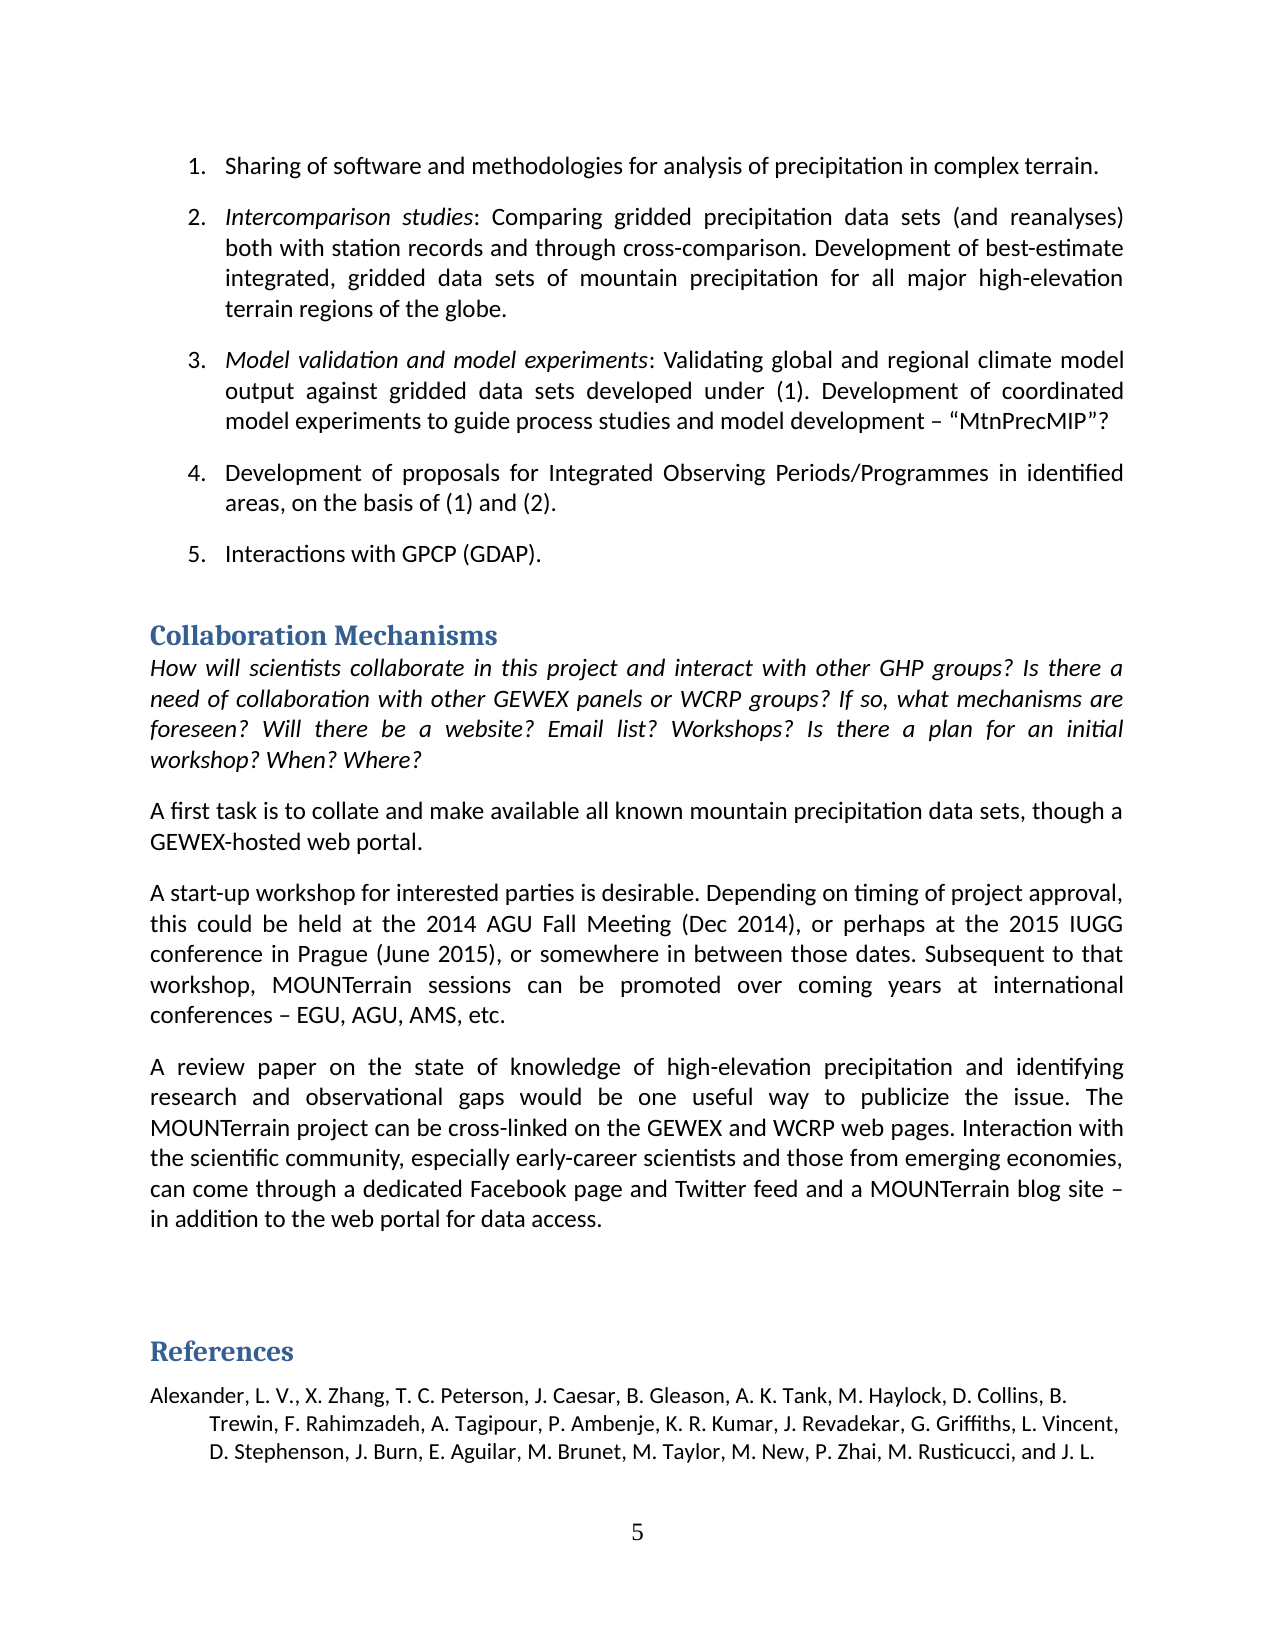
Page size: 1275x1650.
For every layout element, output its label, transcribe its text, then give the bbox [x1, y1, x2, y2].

list Sharing of software and methodologies for analysis of precipitation in complex terrain. [187, 150, 1125, 181]
list Interactions with GPCP (GDAP). [187, 538, 1125, 569]
subtitle Collaboration Mechanisms [150, 619, 1125, 653]
subtitle References [150, 1335, 1125, 1369]
text A review paper on the state of knowledge of high-elevation precipitation and identifying research and observational gaps would be one useful way to publicize the issue. The MOUNTerrain project can be cross-linked on the GEWEX and WCRP web pages. Interaction with the scientific community, especially early-career scientists and those from emerging economies, can come through a dedicated Facebook page and Twitter feed and a MOUNTerrain blog site – in addition to the web portal for data access. [150, 1051, 1125, 1234]
list Model validation and model experiments: Validating global and regional climate model output against gridded data sets developed under (1). Development of coordinated model experiments to guide process studies and model development – “MtnPrecMIP”? [187, 344, 1125, 436]
text A first task is to collate and make available all known mountain precipitation data sets, though a GEWEX-hosted web portal. [150, 796, 1125, 857]
list Development of proposals for Integrated Observing Periods/Programmes in identified areas, on the basis of (1) and (2). [187, 457, 1125, 518]
text How will scientists collaborate in this project and interact with other GHP groups? Is there a need of collaboration with other GEWEX panels or WCRP groups? If so, what mechanisms are foreseen? Will there be a website? Email list? Workshops? Is there a plan for an initial workshop? When? Where? [150, 653, 1125, 775]
list Intercomparison studies: Comparing gridded precipitation data sets (and reanalyses) both with station records and through cross-comparison. Development of best-estimate integrated, gridded data sets of mountain precipitation for all major high-elevation terrain regions of the globe. [187, 201, 1125, 323]
text A start-up workshop for interested parties is desirable. Depending on timing of project approval, this could be held at the 2014 AGU Fall Meeting (Dec 2014), or perhaps at the 2015 IUGG conference in Prague (June 2015), or somewhere in between those dates. Subsequent to that workshop, MOUNTerrain sessions can be promoted over coming years at international conferences – EGU, AGU, AMS, etc. [150, 877, 1125, 1030]
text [150, 1381, 1125, 1465]
